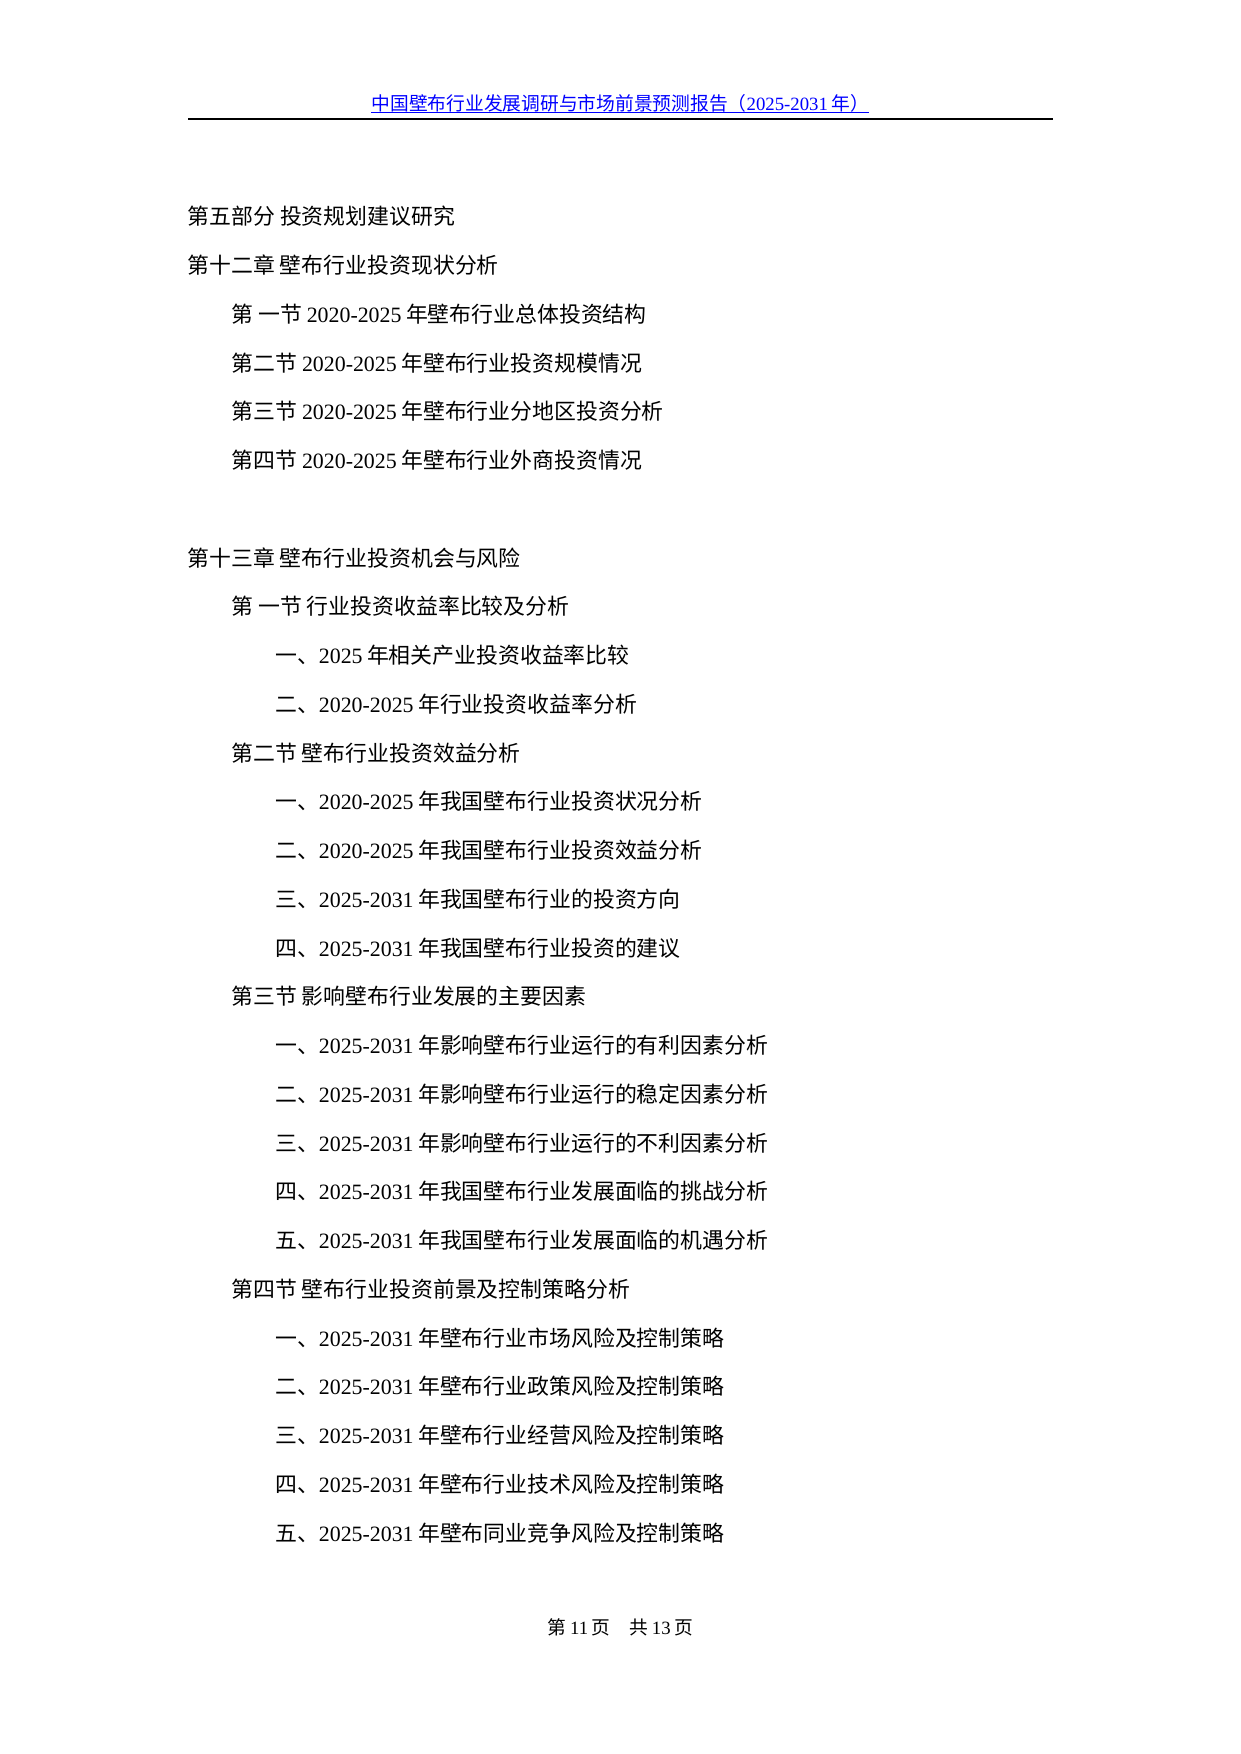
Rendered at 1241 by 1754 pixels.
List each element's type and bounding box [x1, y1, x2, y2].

text [187, 150, 1053, 1548]
